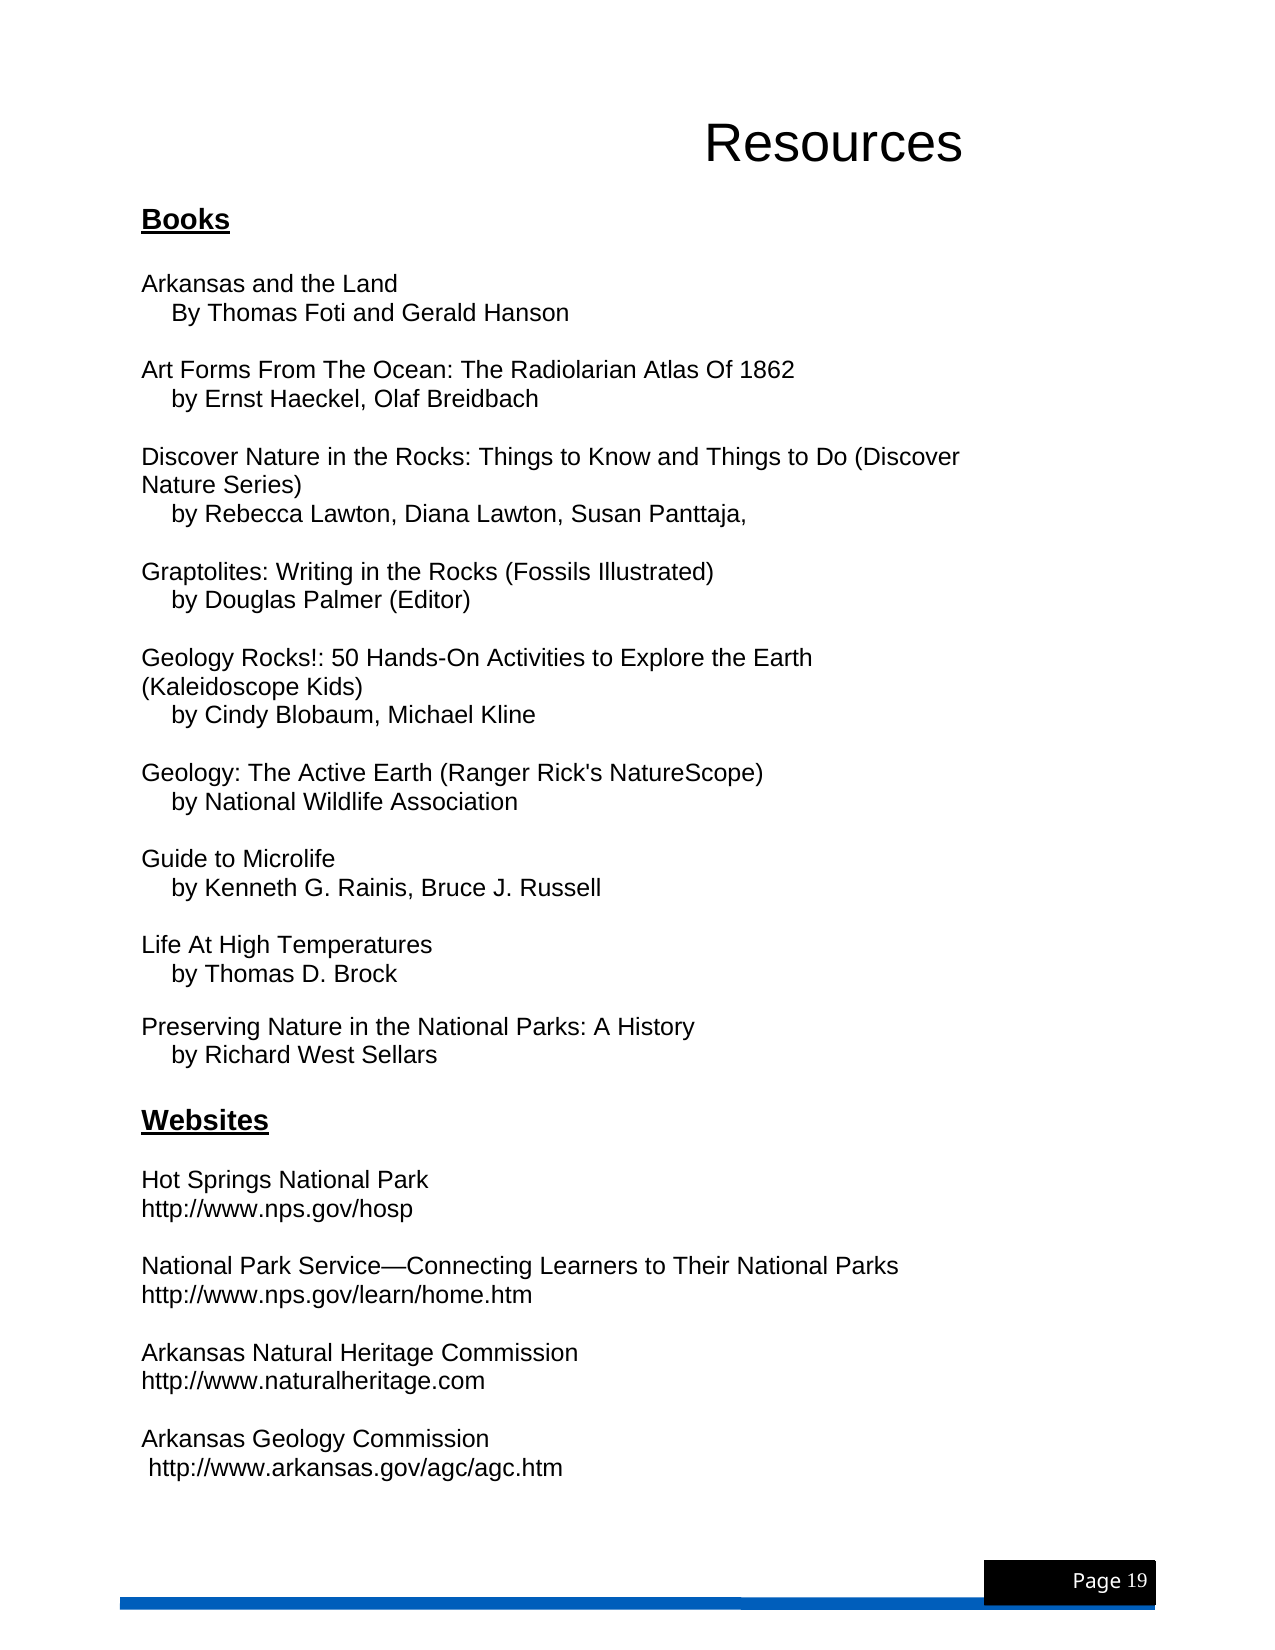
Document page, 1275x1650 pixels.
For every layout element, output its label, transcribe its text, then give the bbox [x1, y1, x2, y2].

text Geology Rocks!: 50 Hands-On Activities to Explore the Earth (Kaleidoscope Kids) [141, 643, 816, 700]
text Life At High Temperatures by Thomas D. Brock [141, 930, 435, 988]
text Guide to Microlife [141, 844, 1256, 873]
text Arkansas Geology Commission http://www.arkansas.gov/agc/agc.htm [141, 1424, 566, 1481]
text Discover Nature in the Rocks: Things to Know and Things to Do (Discover Nature Series) [141, 441, 963, 499]
text by Kenneth G. Rainis, Bruce J. Russell [171, 873, 1256, 901]
text by Cindy Blobaum, Michael Kline [171, 700, 1256, 729]
text Preserving Nature in the National Parks: A History by Richard West Sellars [141, 1012, 697, 1069]
text Graptolites: Writing in the Rocks (Fossils Illustrated) by Douglas Palmer (Editor) [141, 556, 717, 614]
text Art Forms From The Ocean: The Radiolarian Atlas Of 1862 by Ernst Haeckel, Olaf Breidbach [141, 355, 797, 413]
subtitle Websites [141, 1103, 1256, 1136]
subtitle Books [141, 202, 1256, 236]
text Geology: The Active Earth (Ranger Rick's NatureScope) by National Wildlife Association [141, 758, 766, 815]
text by Rebecca Lawton, Diana Lawton, Susan Panttaja, [171, 499, 1256, 528]
text By Thomas Foti and Gerald Hanson [171, 298, 1256, 326]
text Hot Springs National Park http://www.nps.gov/hosp [141, 1165, 431, 1223]
text Resources [704, 111, 1256, 173]
text Arkansas Natural Heritage Commission http://www.naturalheritage.com [141, 1338, 581, 1395]
text Arkansas and the Land [141, 269, 1256, 298]
text National Park Service—Connecting Learners to Their National Parks http://www.nps.gov/learn/home.htm [141, 1251, 902, 1309]
